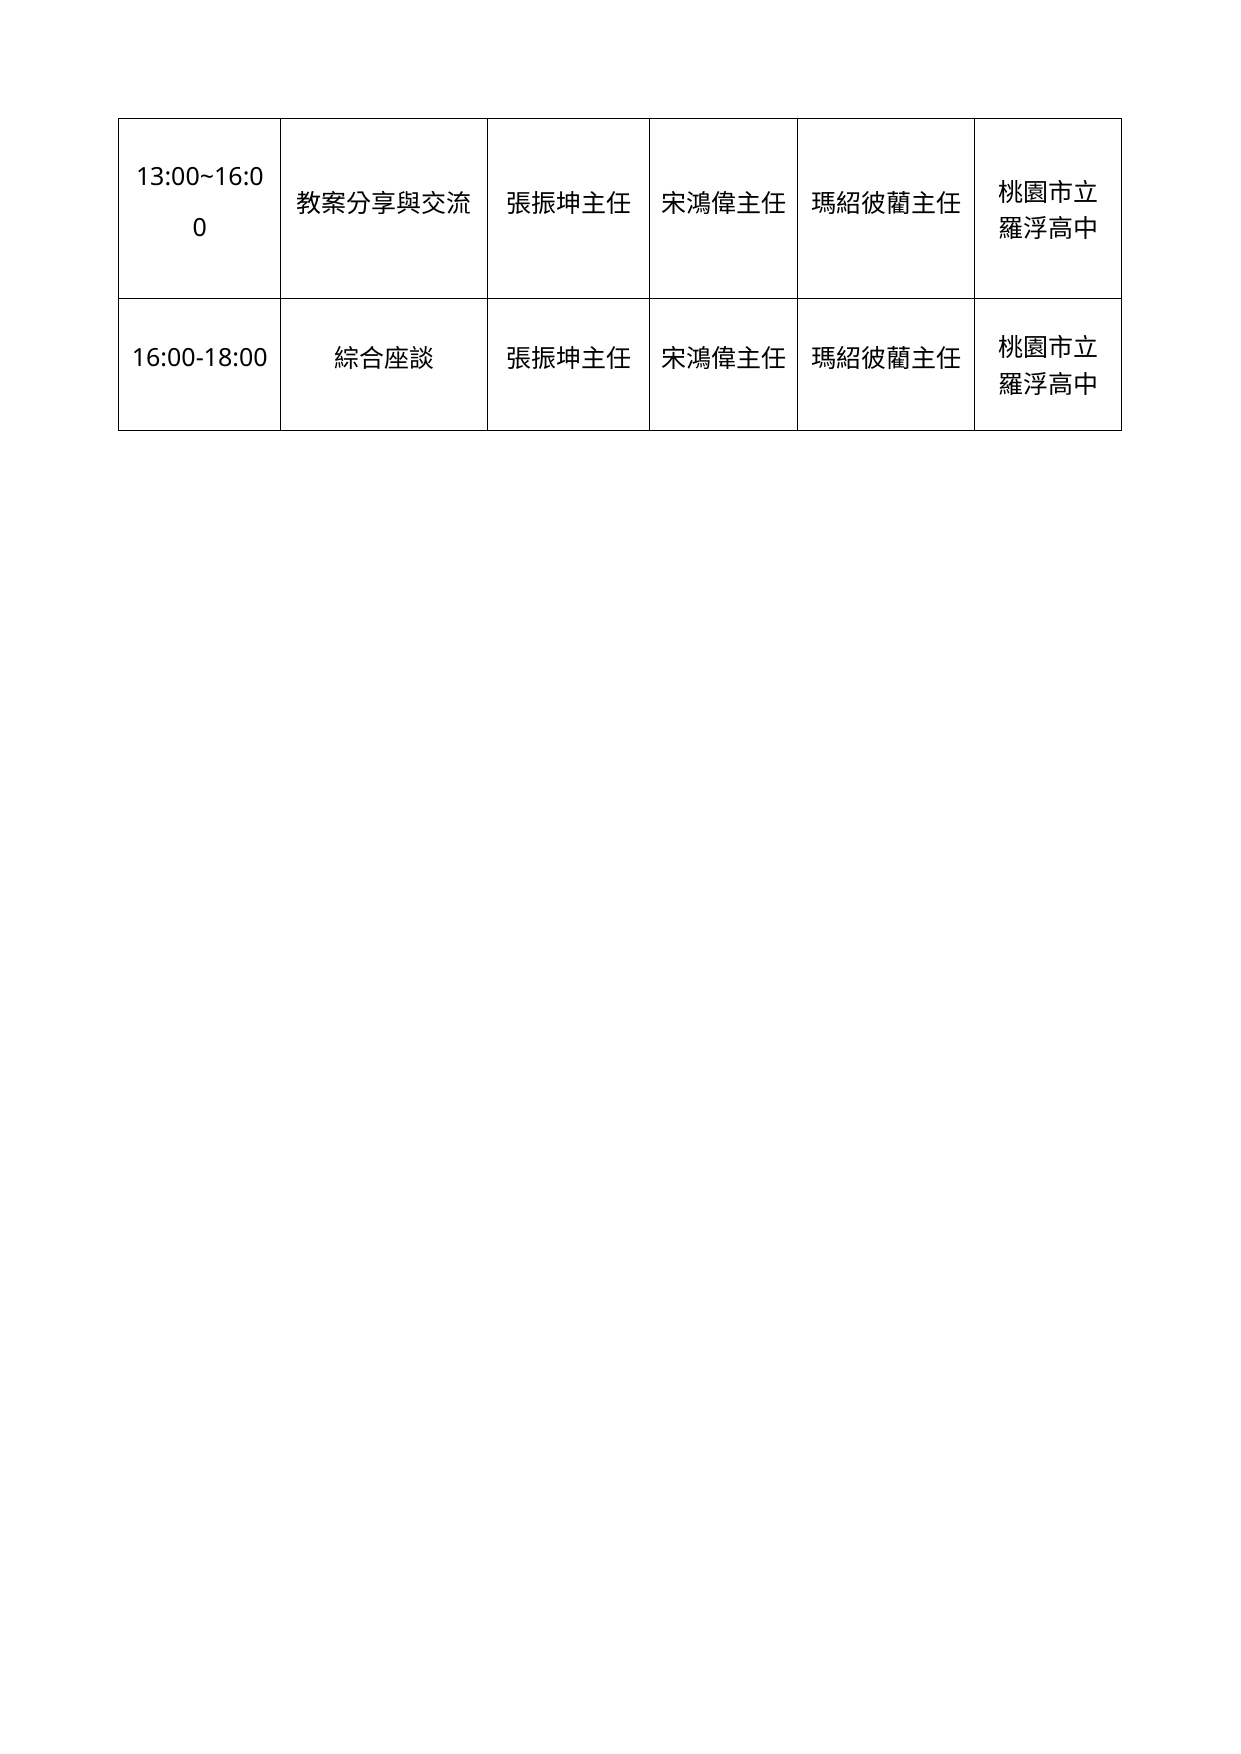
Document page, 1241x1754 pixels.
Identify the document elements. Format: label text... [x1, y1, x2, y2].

table_cell 桃園市立 羅浮高中 [975, 119, 1121, 298]
table_cell 桃園市立 羅浮高中 [975, 299, 1121, 429]
table_cell 瑪紹彼藺主任 [798, 299, 974, 429]
table_cell 張振坤主任 [488, 119, 649, 298]
table_cell 宋鴻偉主任 [650, 119, 797, 298]
table_cell 張振坤主任 [488, 299, 649, 429]
table_cell 13:00~16:00 [119, 119, 280, 298]
table_cell 瑪紹彼藺主任 [798, 119, 974, 298]
table_cell 教案分享與交流 [281, 119, 487, 298]
table_cell 16:00-18:00 [119, 299, 280, 429]
table_cell 宋鴻偉主任 [650, 299, 797, 429]
table_cell 綜合座談 [281, 299, 487, 429]
